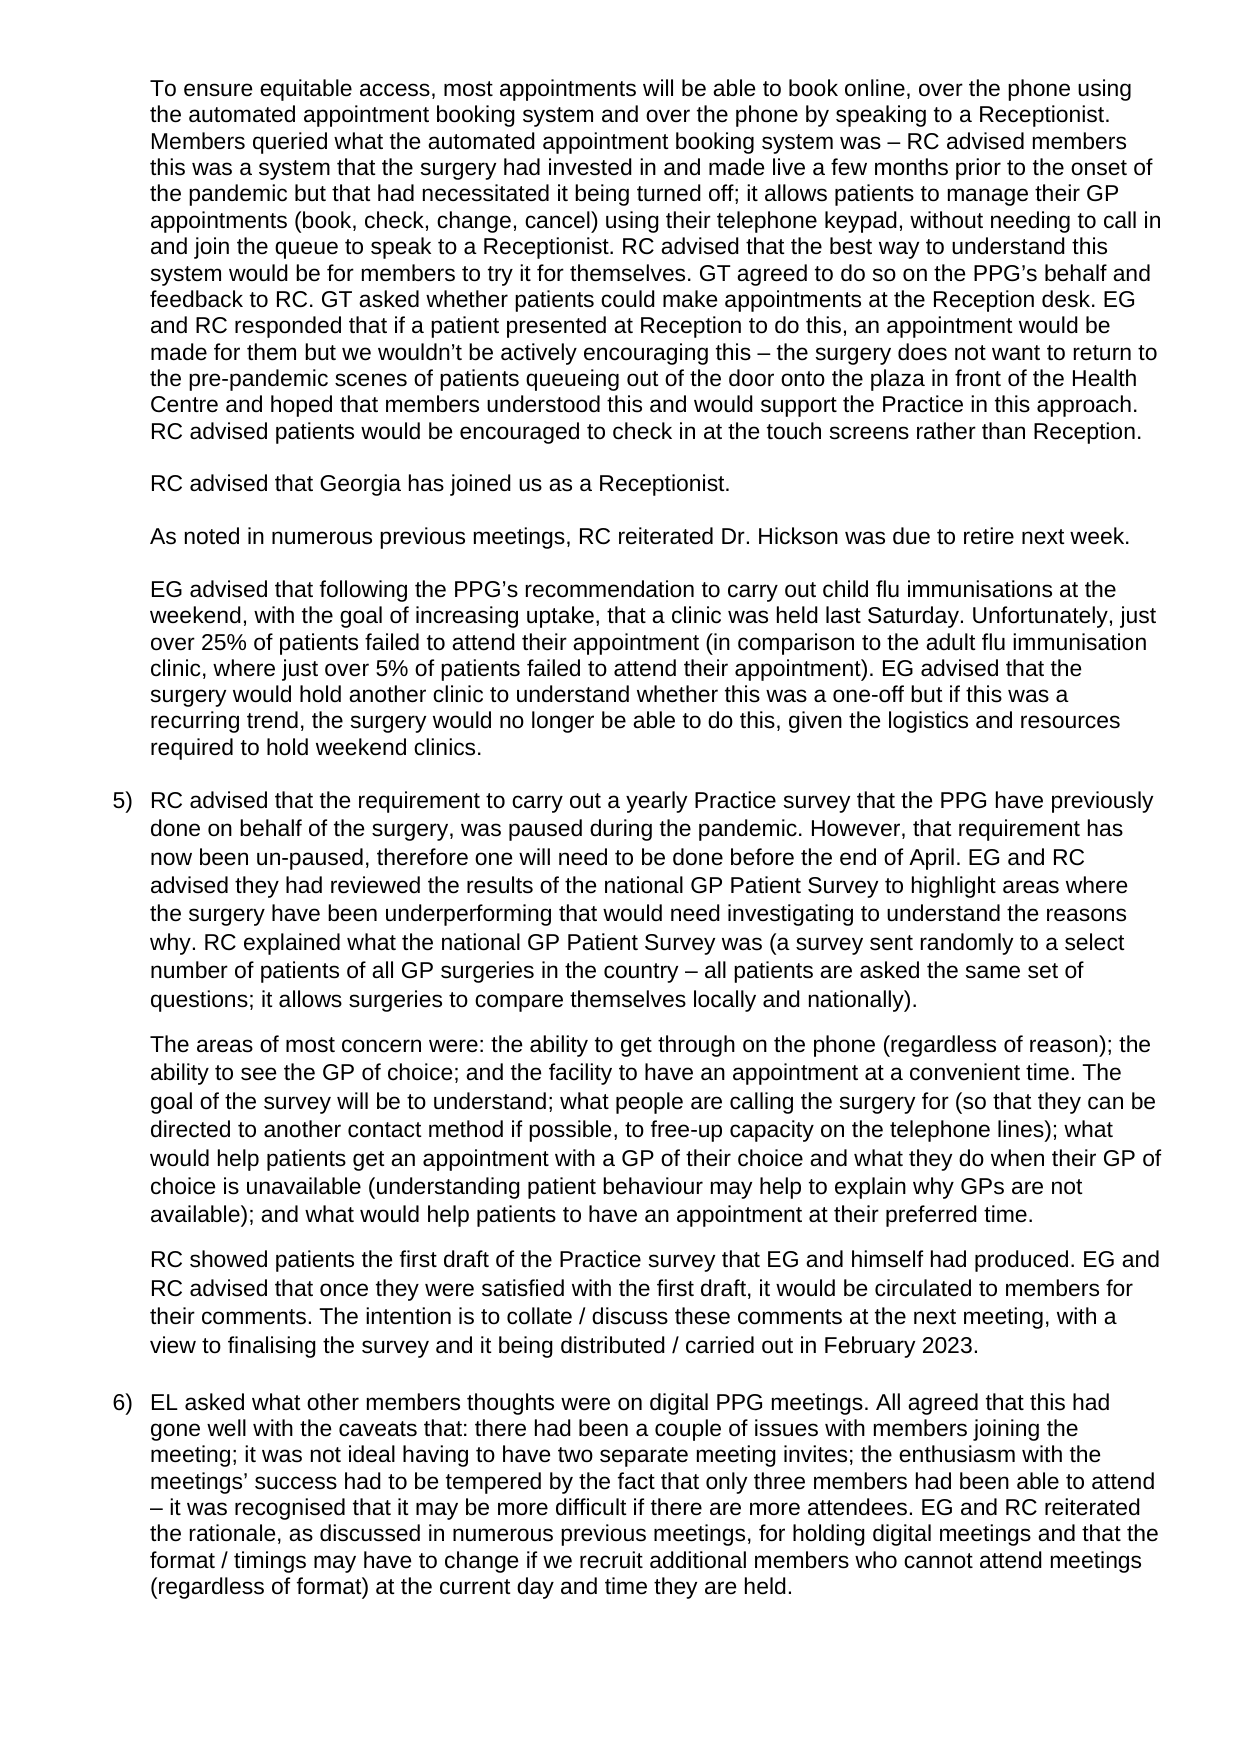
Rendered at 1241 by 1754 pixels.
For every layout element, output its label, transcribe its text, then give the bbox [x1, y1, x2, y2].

text RC showed patients the first draft of the Practice survey that EG and himself had produced. EG and RC advised that once they were satisfied with the first draft, it would be circulated to members for their comments. The intention is to collate / discuss these comments at the next meeting, with a view to finalising the survey and it being distributed / carried out in February 2023. [150, 1246, 1165, 1358]
text The areas of most concern were: the ability to get through on the phone (regardless of reason); the ability to see the GP of choice; and the facility to have an appointment at a convenient time. The goal of the survey will be to understand; what people are calling the surgery for (so that they can be directed to another contact method if possible, to free-up capacity on the telephone lines); what would help patients get an appointment with a GP of their choice and what they do when their GP of choice is unavailable (understanding patient behaviour may help to explain why GPs are not available); and what would help patients to have an appointment at their preferred time. [150, 1031, 1165, 1228]
text RC advised that Georgia has joined us as a Receptionist. [150, 470, 1165, 497]
list EL asked what other members thoughts were on digital PPG meetings. All agreed that this had gone well with the caveats that: there had been a couple of issues with members joining the meeting; it was not ideal having to have two separate meeting invites; the enthusiasm with the meetings’ success had to be tempered by the fact that only three members had been able to attend – it was recognised that it may be more difficult if there are more attendees. EG and RC reiterated the rationale, as discussed in numerous previous meetings, for holding digital meetings and that the format / timings may have to change if we recruit additional members who cannot attend meetings (regardless of format) at the current day and time they are held. [112, 1389, 1165, 1599]
list RC advised that the requirement to carry out a yearly Practice survey that the PPG have previously done on behalf of the surgery, was paused during the pandemic. However, that requirement has now been un-paused, therefore one will need to be done before the end of April. EG and RC advised they had reviewed the results of the national GP Patient Survey to highlight areas where the surgery have been underperforming that would need investigating to understand the reasons why. RC explained what the national GP Patient Survey was (a survey sent randomly to a select number of patients of all GP surgeries in the country – all patients are asked the same set of questions; it allows surgeries to compare themselves locally and nationally). [112, 787, 1165, 1012]
text As noted in numerous previous meetings, RC reiterated Dr. Hickson was due to retire next week. [150, 523, 1165, 549]
text EG advised that following the PPG’s recommendation to carry out child flu immunisations at the weekend, with the goal of increasing uptake, that a clinic was held last Saturday. Unfortunately, just over 25% of patients failed to attend their appointment (in comparison to the adult flu immunisation clinic, where just over 5% of patients failed to attend their appointment). EG advised that the surgery would hold another clinic to understand whether this was a one-off but if this was a recurring trend, the surgery would no longer be able to do this, given the logistics and resources required to hold weekend clinics. [150, 576, 1165, 760]
text To ensure equitable access, most appointments will be able to book online, over the phone using the automated appointment booking system and over the phone by speaking to a Receptionist. Members queried what the automated appointment booking system was – RC advised members this was a system that the surgery had invested in and made live a few months prior to the onset of the pandemic but that had necessitated it being turned off; it allows patients to manage their GP appointments (book, check, change, cancel) using their telephone keypad, without needing to call in and join the queue to speak to a Receptionist. RC advised that the best way to understand this system would be for members to try it for themselves. GT agreed to do so on the PPG’s behalf and feedback to RC. GT asked whether patients could make appointments at the Reception desk. EG and RC responded that if a patient presented at Reception to do this, an appointment would be made for them but we wouldn’t be actively encouraging this – the surgery does not want to return to the pre-pandemic scenes of patients queueing out of the door onto the plaza in front of the Health Centre and hoped that members understood this and would support the Practice in this approach. RC advised patients would be encouraged to check in at the touch screens rather than Reception. [150, 75, 1165, 444]
